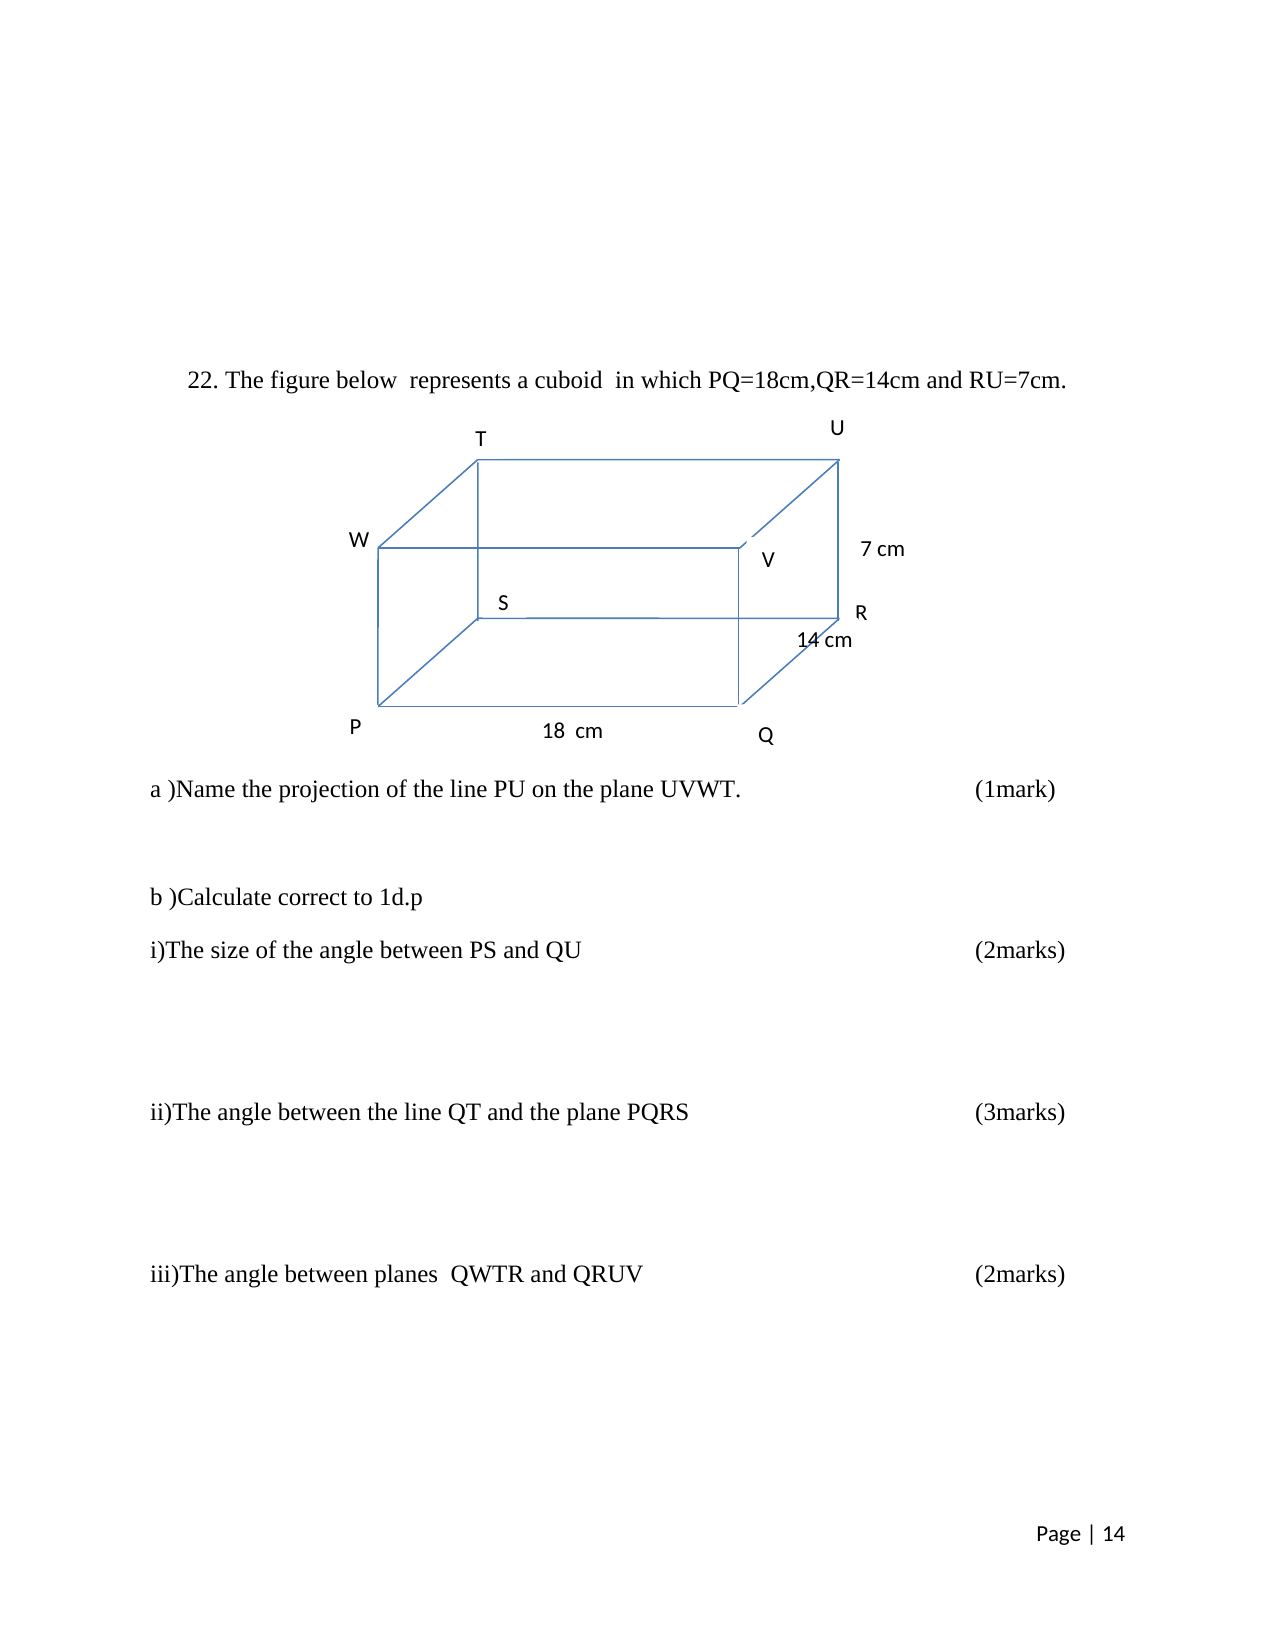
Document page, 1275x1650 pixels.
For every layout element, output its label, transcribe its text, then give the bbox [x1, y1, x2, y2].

text b )Calculate correct to 1d.p [150, 882, 1125, 911]
text i)The size of the angle between PS and QU (2marks) [150, 936, 1125, 964]
text a )Name the projection of the line PU on the plane UVWT. (1mark) [150, 774, 1125, 803]
text iii)The angle between planes QWTR and QRUV (2marks) [150, 1259, 1125, 1287]
list The figure below represents a cuboid in which PQ=18cm,QR=14cm and RU=7cm. [187, 365, 1125, 394]
text ii)The angle between the line QT and the plane PQRS (3marks) [150, 1097, 1125, 1126]
